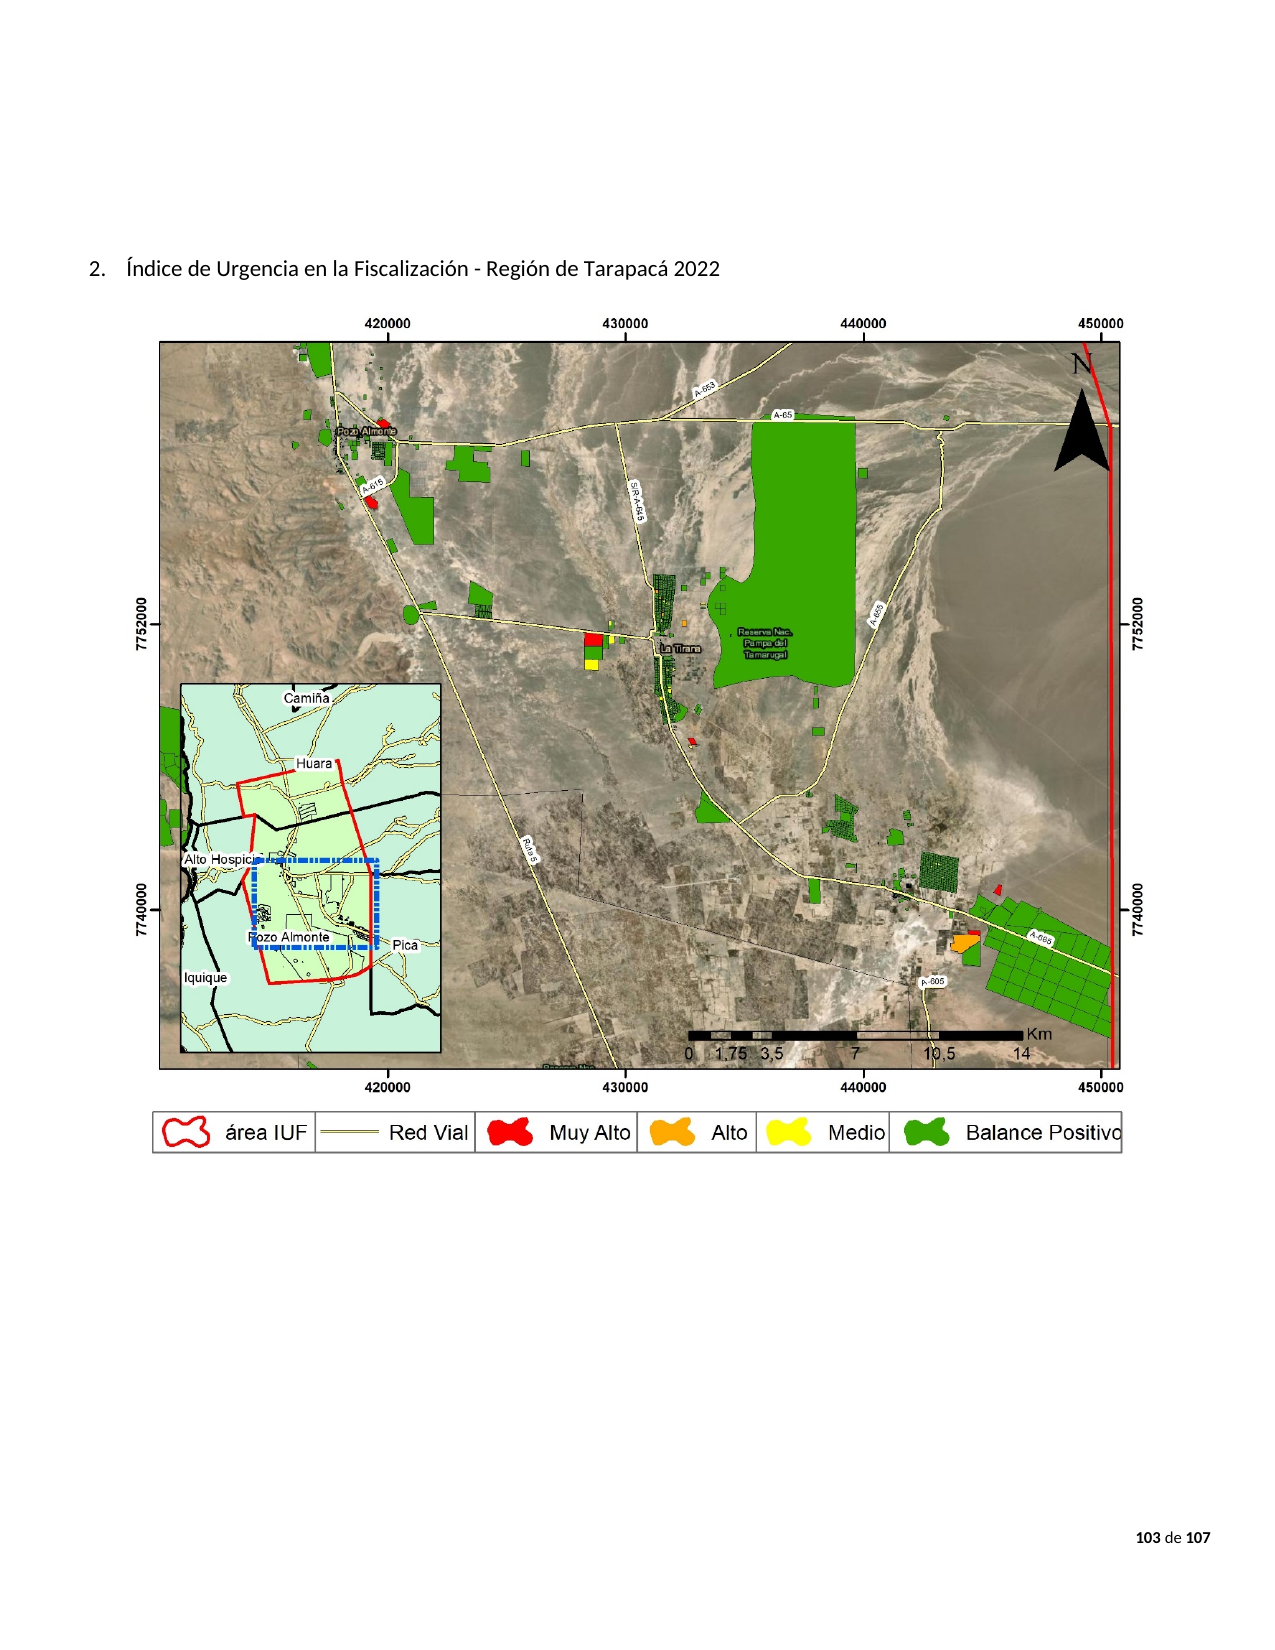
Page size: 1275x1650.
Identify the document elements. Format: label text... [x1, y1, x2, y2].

picture [126, 310, 1153, 1161]
list Índice de Urgencia en la Fiscalización - Región de Tarapacá 2022 [89, 254, 1211, 283]
